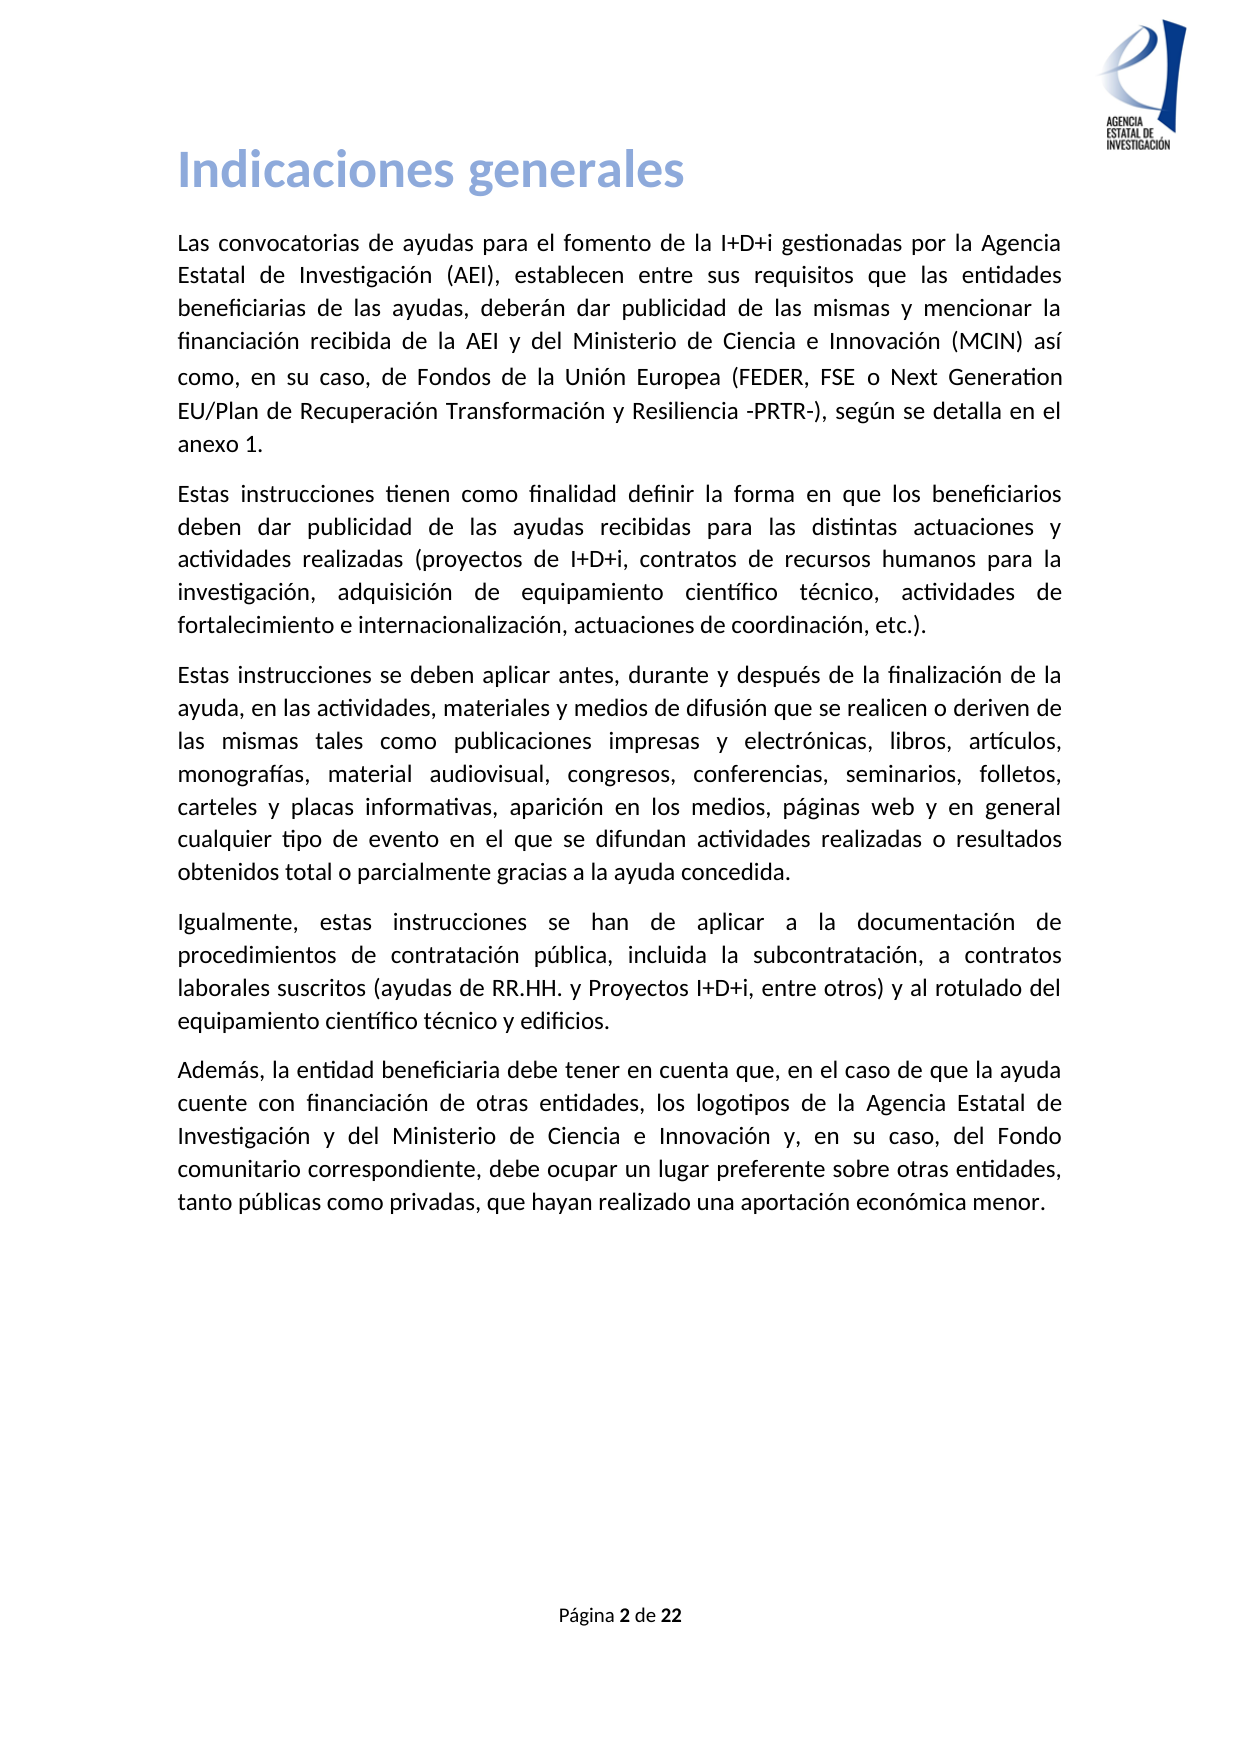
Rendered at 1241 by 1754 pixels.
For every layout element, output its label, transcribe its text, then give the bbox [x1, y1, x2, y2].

text Las convocatorias de ayudas para el fomento de la I+D+i gestionadas por la Agencia Estatal de Investigación (AEI), establecen entre sus requisitos que las entidades beneficiarias de las ayudas, deberán dar publicidad de las mismas y mencionar la financiación recibida de la AEI y del Ministerio de Ciencia e Innovación (MCIN) así como, en su caso, de Fondos de la Unión Europea (FEDER, FSE o Next Generation EU/Plan de Recuperación Transformación y Resiliencia -PRTR-), según se detalla en el anexo 1. [177, 227, 1063, 459]
text Indicaciones generales [177, 148, 1063, 198]
text Igualmente, estas instrucciones se han de aplicar a la documentación de procedimientos de contratación pública, incluida la subcontratación, a contratos laborales suscritos (ayudas de RR.HH. y Proyectos I+D+i, entre otros) y al rotulado del equipamiento científico técnico y edificios. [177, 906, 1063, 1035]
text Estas instrucciones se deben aplicar antes, durante y después de la finalización de la ayuda, en las actividades, materiales y medios de difusión que se realicen o deriven de las mismas tales como publicaciones impresas y electrónicas, libros, artículos, monografías, material audiovisual, congresos, conferencias, seminarios, folletos, carteles y placas informativas, aparición en los medios, páginas web y en general cualquier tipo de evento en el que se difundan actividades realizadas o resultados obtenidos total o parcialmente gracias a la ayuda concedida. [177, 659, 1063, 887]
text Estas instrucciones tienen como finalidad definir la forma en que los beneficiarios deben dar publicidad de las ayudas recibidas para las distintas actuaciones y actividades realizadas (proyectos de I+D+i, contratos de recursos humanos para la investigación, adquisición de equipamiento científico técnico, actividades de fortalecimiento e internacionalización, actuaciones de coordinación, etc.). [177, 478, 1063, 640]
text Además, la entidad beneficiaria debe tener en cuenta que, en el caso de que la ayuda cuente con financiación de otras entidades, los logotipos de la Agencia Estatal de Investigación y del Ministerio de Ciencia e Innovación y, en su caso, del Fondo comunitario correspondiente, debe ocupar un lugar preferente sobre otras entidades, tanto públicas como privadas, que hayan realizado una aportación económica menor. [177, 1054, 1063, 1217]
picture [1091, 15, 1193, 155]
